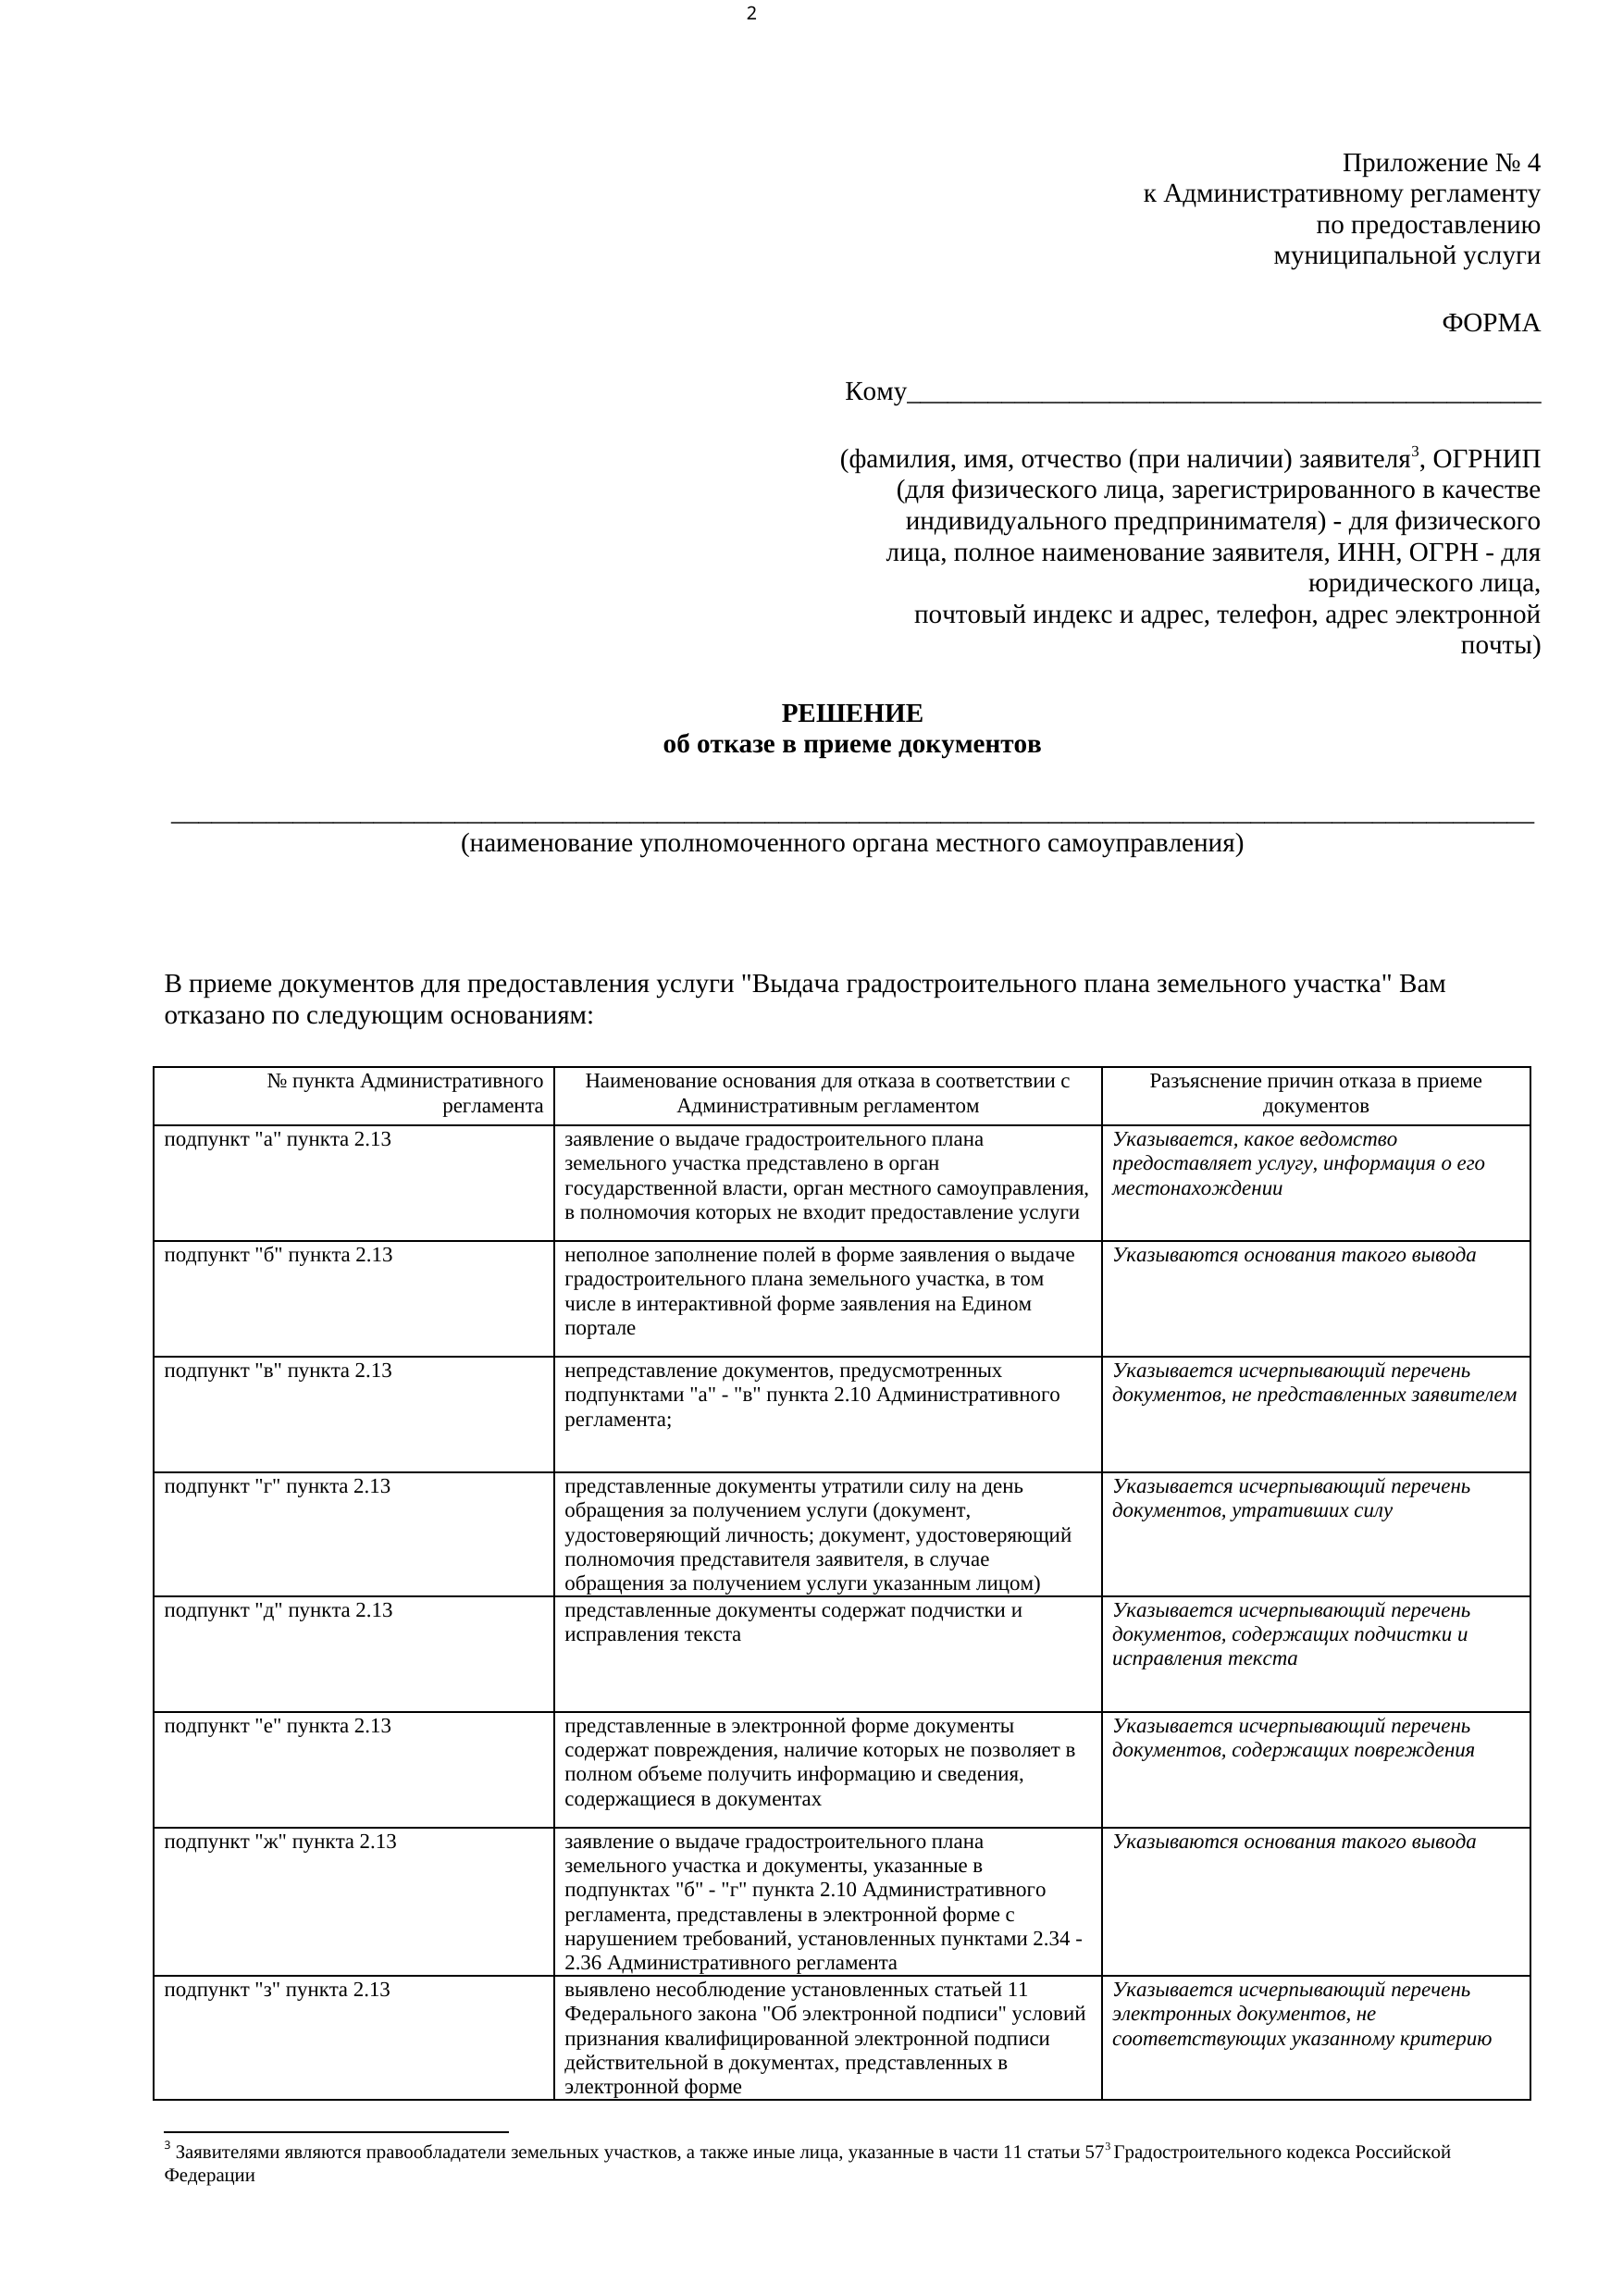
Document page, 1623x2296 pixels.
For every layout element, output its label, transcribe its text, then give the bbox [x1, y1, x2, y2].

table_cell подпункт "б" пункта 2.13 [155, 1242, 553, 1356]
table_header Наименование основания для отказа в соответствии с Административным регламентом [555, 1068, 1101, 1124]
text Кому_______________________________________________ [164, 375, 1541, 405]
table_cell подпункт "е" пункта 2.13 [155, 1713, 553, 1827]
table_cell Указываются основания такого вывода [1103, 1242, 1530, 1356]
table_cell подпункт "г" пункта 2.13 [155, 1473, 553, 1595]
table_cell подпункт "з" пункта 2.13 [155, 1977, 553, 2099]
text об отказе в приеме документов [164, 727, 1541, 759]
text индивидуального предпринимателя) - для физического [164, 504, 1541, 536]
text Приложение № 4 [164, 146, 1541, 177]
table_cell Указывается исчерпывающий перечень документов, содержащих подчистки и исправления текста [1103, 1597, 1530, 1711]
text почты) [164, 628, 1541, 660]
text муниципальной услуги [164, 239, 1541, 270]
text В приеме документов для предоставления услуги "Выдача градостроительного плана земельного участка" Вам отказано по следующим основаниям: [164, 968, 1541, 1030]
text по предоставлению [164, 208, 1541, 239]
table_cell представленные документы содержат подчистки и исправления текста [555, 1597, 1101, 1711]
text РЕШЕНИЕ [164, 697, 1541, 727]
table_cell Указывается, какое ведомство предоставляет услугу, информация о его местонахождении [1103, 1126, 1530, 1240]
text ФОРМА [164, 307, 1541, 338]
table_cell подпункт "в" пункта 2.13 [155, 1358, 553, 1471]
text юридического лица, [164, 566, 1541, 598]
table_cell подпункт "ж" пункта 2.13 [155, 1829, 553, 1975]
table_cell Указывается исчерпывающий перечень электронных документов, не соответствующих указанному критерию [1103, 1977, 1530, 2099]
table_cell представленные документы утратили силу на день обращения за получением услуги (документ, удостоверяющий личность; документ, удостоверяющий полномочия представителя заявителя, в случае обращения за получением услуги указанным лицом) [555, 1473, 1101, 1595]
table_cell Указывается исчерпывающий перечень документов, содержащих повреждения [1103, 1713, 1530, 1827]
text почтовый индекс и адрес, телефон, адрес электронной [164, 598, 1541, 628]
table_cell заявление о выдаче градостроительного плана земельного участка и документы, указанные в подпунктах "б" - "г" пункта 2.10 Административного регламента, представлены в электронной форме с нарушением требований, установленных пунктами 2.34 - 2.36 Административного регламента [555, 1829, 1101, 1975]
table_header № пункта Административного регламента [155, 1068, 553, 1124]
table_header Разъяснение причин отказа в приеме документов [1103, 1068, 1530, 1124]
table_cell подпункт "а" пункта 2.13 [155, 1126, 553, 1240]
table_cell Указывается исчерпывающий перечень документов, не представленных заявителем [1103, 1358, 1530, 1471]
table_cell непредставление документов, предусмотренных подпунктами "а" - "в" пункта 2.10 Административного регламента; [555, 1358, 1101, 1471]
table_cell неполное заполнение полей в форме заявления о выдаче градостроительного плана земельного участка, в том числе в интерактивной форме заявления на Едином портале [555, 1242, 1101, 1356]
text (для физического лица, зарегистрированного в качестве [164, 474, 1541, 504]
table_cell выявлено несоблюдение установленных статьей 11 Федерального закона "Об электронной подписи" условий признания квалифицированной электронной подписи действительной в документах, представленных в электронной форме [555, 1977, 1101, 2099]
text (фамилия, имя, отчество (при наличии) заявителя, ОГРНИП [164, 442, 1541, 474]
table_cell представленные в электронной форме документы содержат повреждения, наличие которых не позволяет в полном объеме получить информацию и сведения, содержащиеся в документах [555, 1713, 1101, 1827]
table_cell Указываются основания такого вывода [1103, 1829, 1530, 1975]
text лица, полное наименование заявителя, ИНН, ОГРН - для [164, 536, 1541, 566]
text к Административному регламенту [164, 177, 1541, 208]
text _____________________________________________________________________________________________________ (наименование уполномоченного органа местного самоуправления) [164, 795, 1541, 857]
table_cell Указывается исчерпывающий перечень документов, утративших силу [1103, 1473, 1530, 1595]
table_cell подпункт "д" пункта 2.13 [155, 1597, 553, 1711]
table_cell заявление о выдаче градостроительного плана земельного участка представлено в орган государственной власти, орган местного самоуправления, в полномочия которых не входит предоставление услуги [555, 1126, 1101, 1240]
